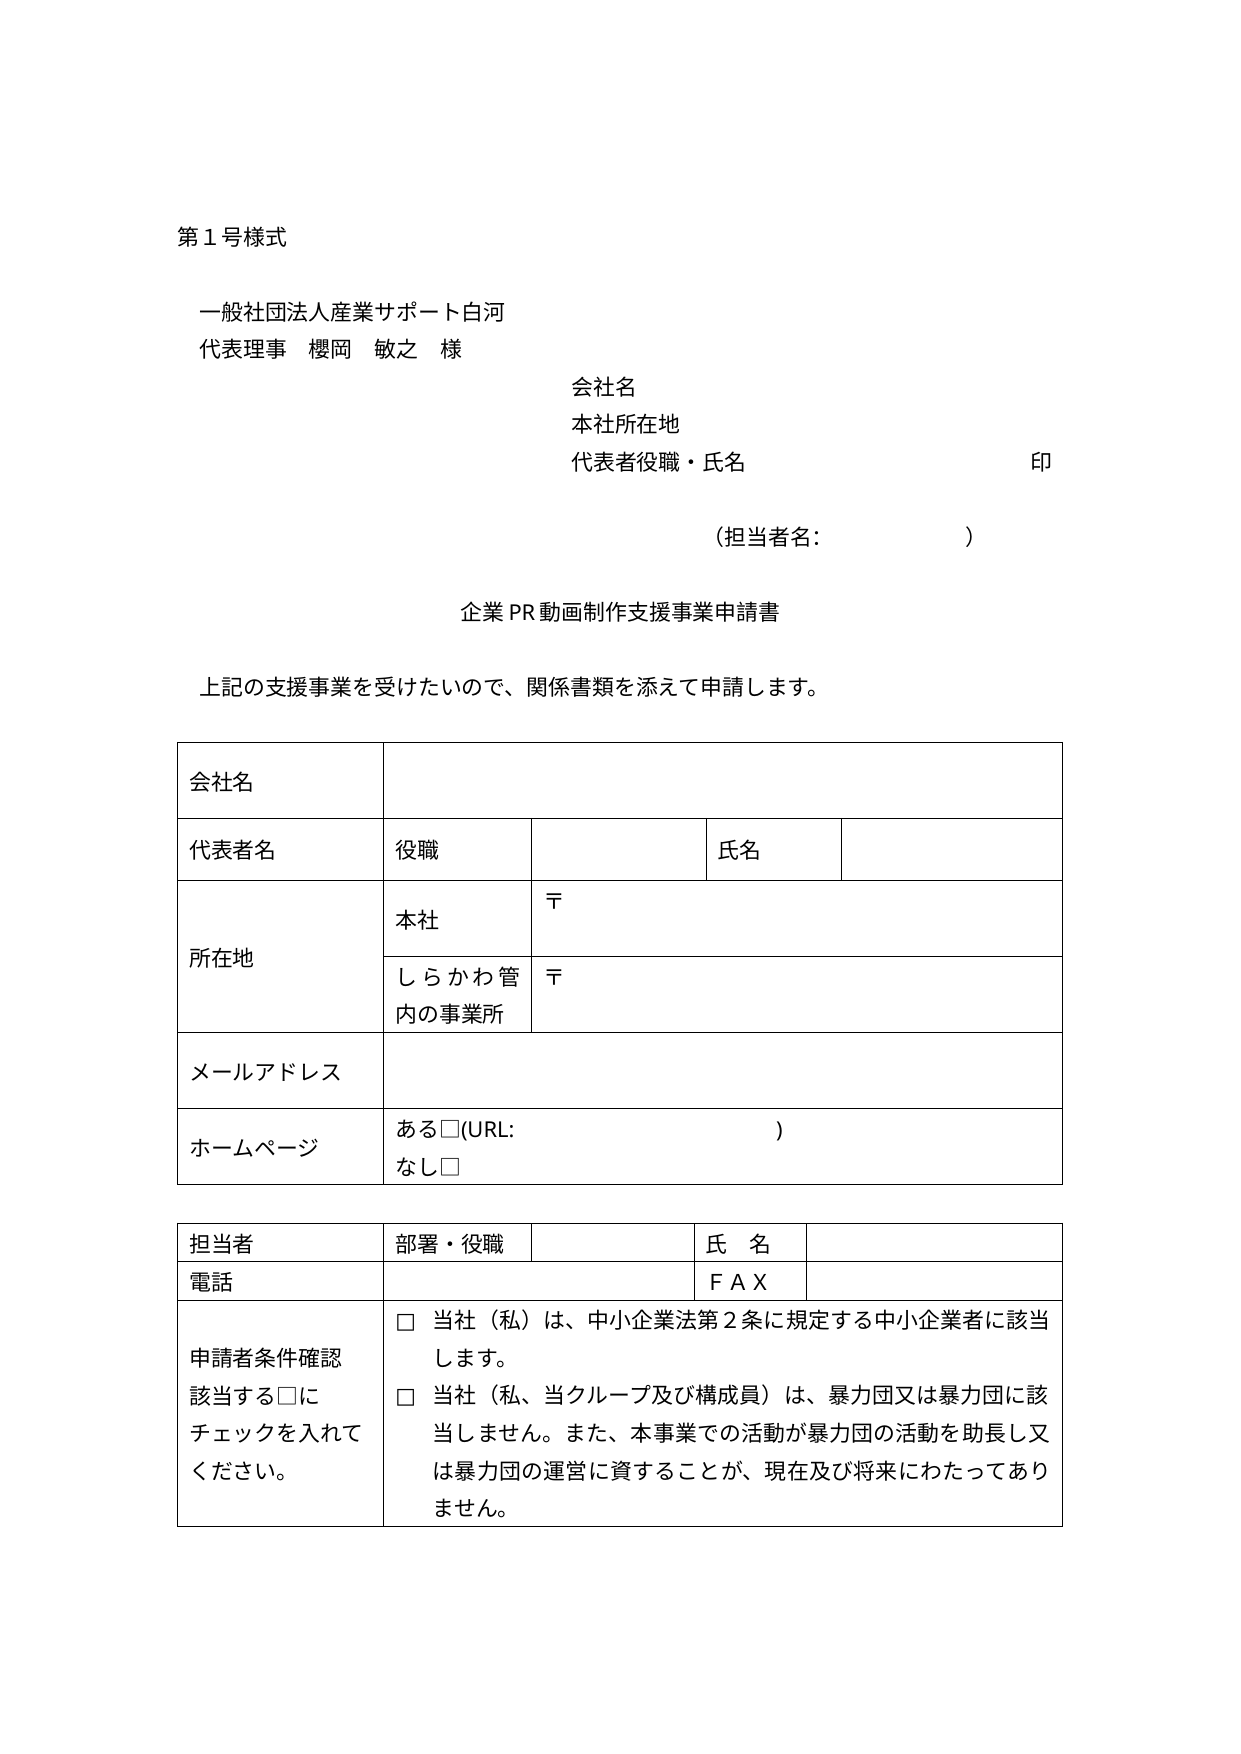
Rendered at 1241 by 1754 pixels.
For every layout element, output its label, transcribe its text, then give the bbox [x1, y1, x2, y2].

table_cell [384, 1262, 694, 1300]
table_header [384, 743, 1062, 818]
table_cell 本社 [384, 881, 531, 956]
table_cell 〒 [532, 957, 1062, 1032]
table_header 担当者 [178, 1224, 383, 1261]
table_cell [807, 1262, 1062, 1300]
table_cell 氏名 [707, 819, 841, 880]
text 会社名 [177, 367, 1063, 404]
text （担当者名： ） [177, 517, 1063, 554]
table_cell [384, 1033, 1062, 1108]
table_cell しらかわ管内の事業所 [384, 957, 531, 1032]
table_header 氏 名 [695, 1224, 806, 1261]
table_cell 〒 [532, 881, 1062, 956]
table_cell 当社（私）は、中小企業法第２条に規定する中小企業者に該当します。 当社（私、当クループ及び構成員）は、暴力団又は暴力団に該当しません。また、本事業での活動が暴力団の活動を助長し又は暴力団の運営に資することが、現在及び将来にわたってありません。 [384, 1301, 1062, 1526]
table_header [532, 1224, 694, 1261]
table_header 部署・役職 [384, 1224, 531, 1261]
table_cell 代表者名 [178, 819, 383, 880]
text 企業PR動画制作支援事業申請書 [177, 592, 1063, 629]
table_cell メールアドレス [178, 1033, 383, 1108]
text 代表理事 櫻岡 敏之 様 [177, 329, 1063, 367]
table_cell 申請者条件確認 該当する□に チェックを入れて ください。 [178, 1301, 383, 1526]
text 代表者役職・氏名 印 [177, 442, 1063, 479]
table_header [807, 1224, 1062, 1261]
table_header 会社名 [178, 743, 383, 818]
text 第１号様式 [177, 217, 1063, 254]
table_cell [842, 819, 1062, 880]
table_cell ＦＡＸ [695, 1262, 806, 1300]
table_cell [532, 819, 706, 880]
table_cell ある□(URL: ) なし□ [384, 1109, 1062, 1184]
table_cell 所在地 [178, 881, 383, 1032]
table_cell 電話 [178, 1262, 383, 1300]
text 上記の支援事業を受けたいので、関係書類を添えて申請します。 [177, 667, 1063, 704]
text 本社所在地 [177, 404, 1063, 442]
table_cell ホームページ [178, 1109, 383, 1184]
table_cell 役職 [384, 819, 531, 880]
text 一般社団法人産業サポート白河 [177, 292, 1063, 329]
